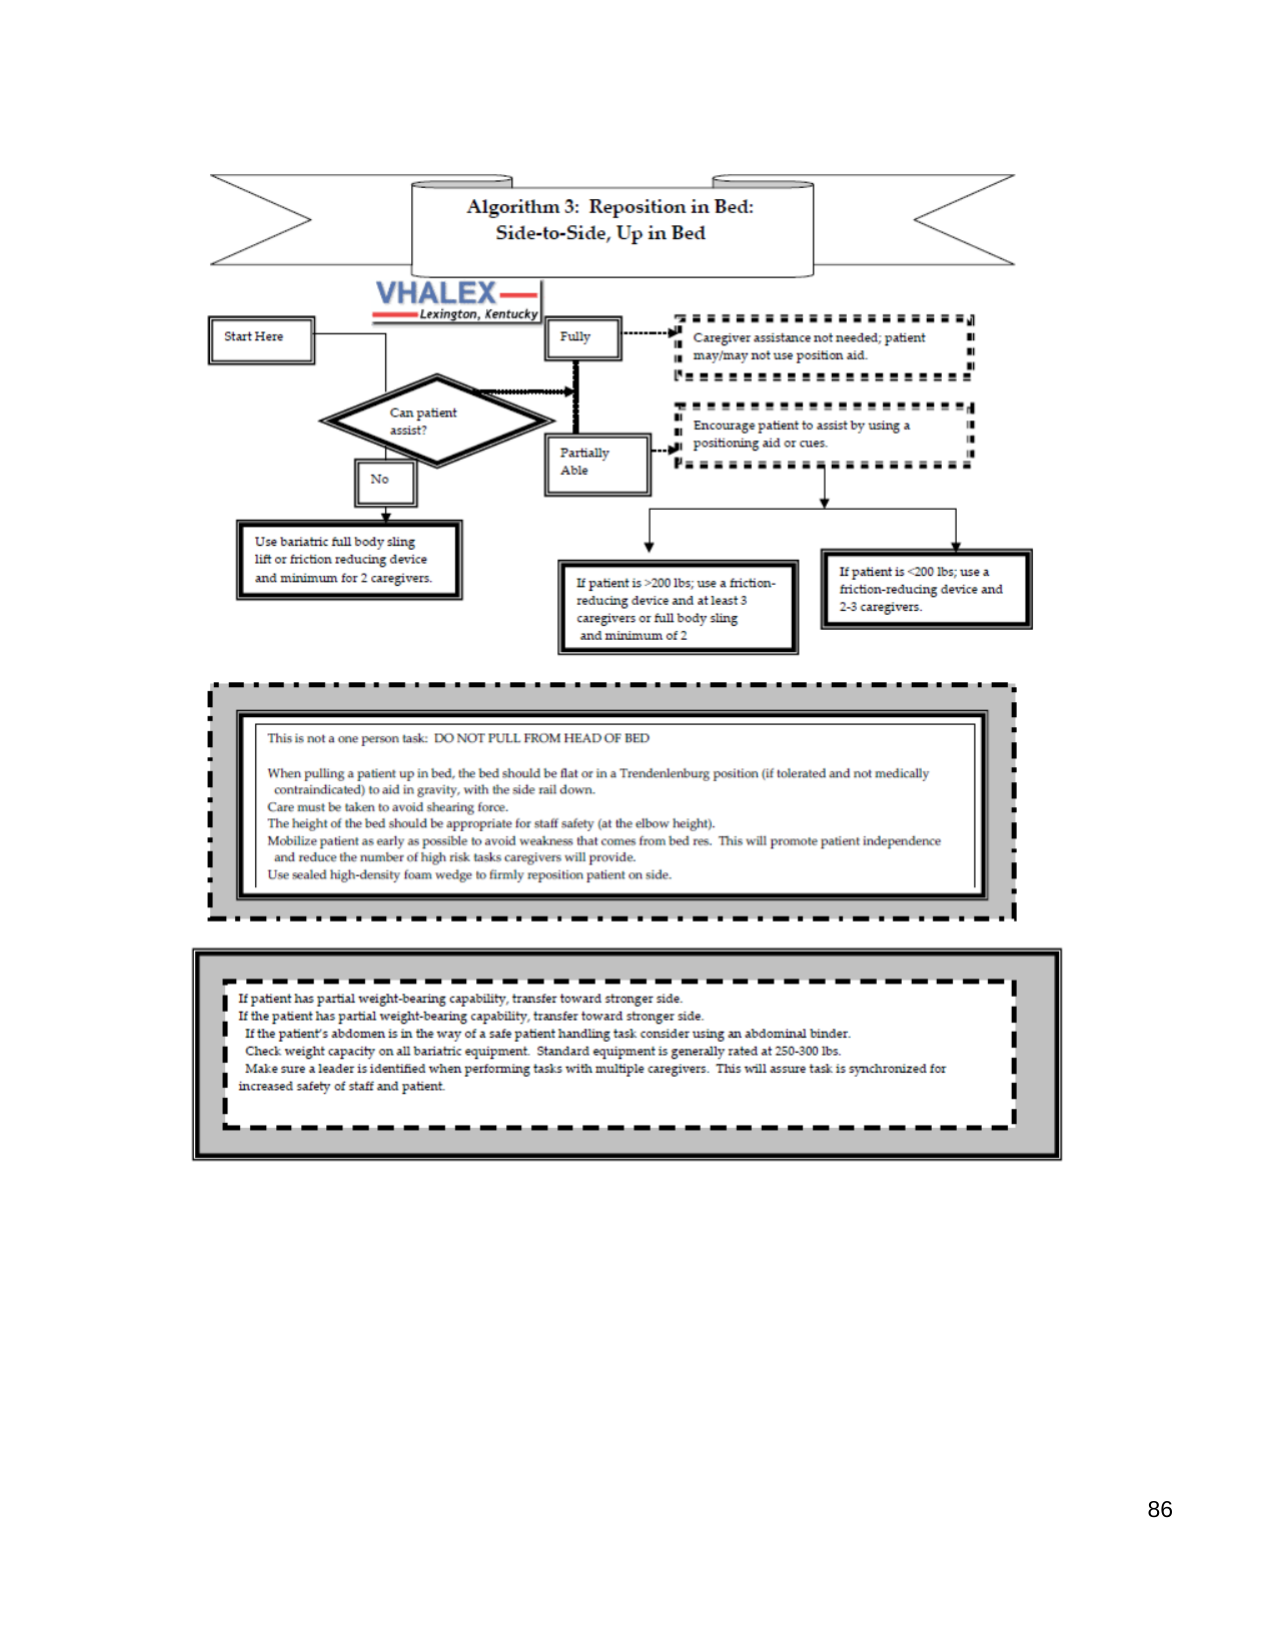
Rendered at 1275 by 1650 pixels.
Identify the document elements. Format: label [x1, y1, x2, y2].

picture [177, 152, 1092, 1197]
